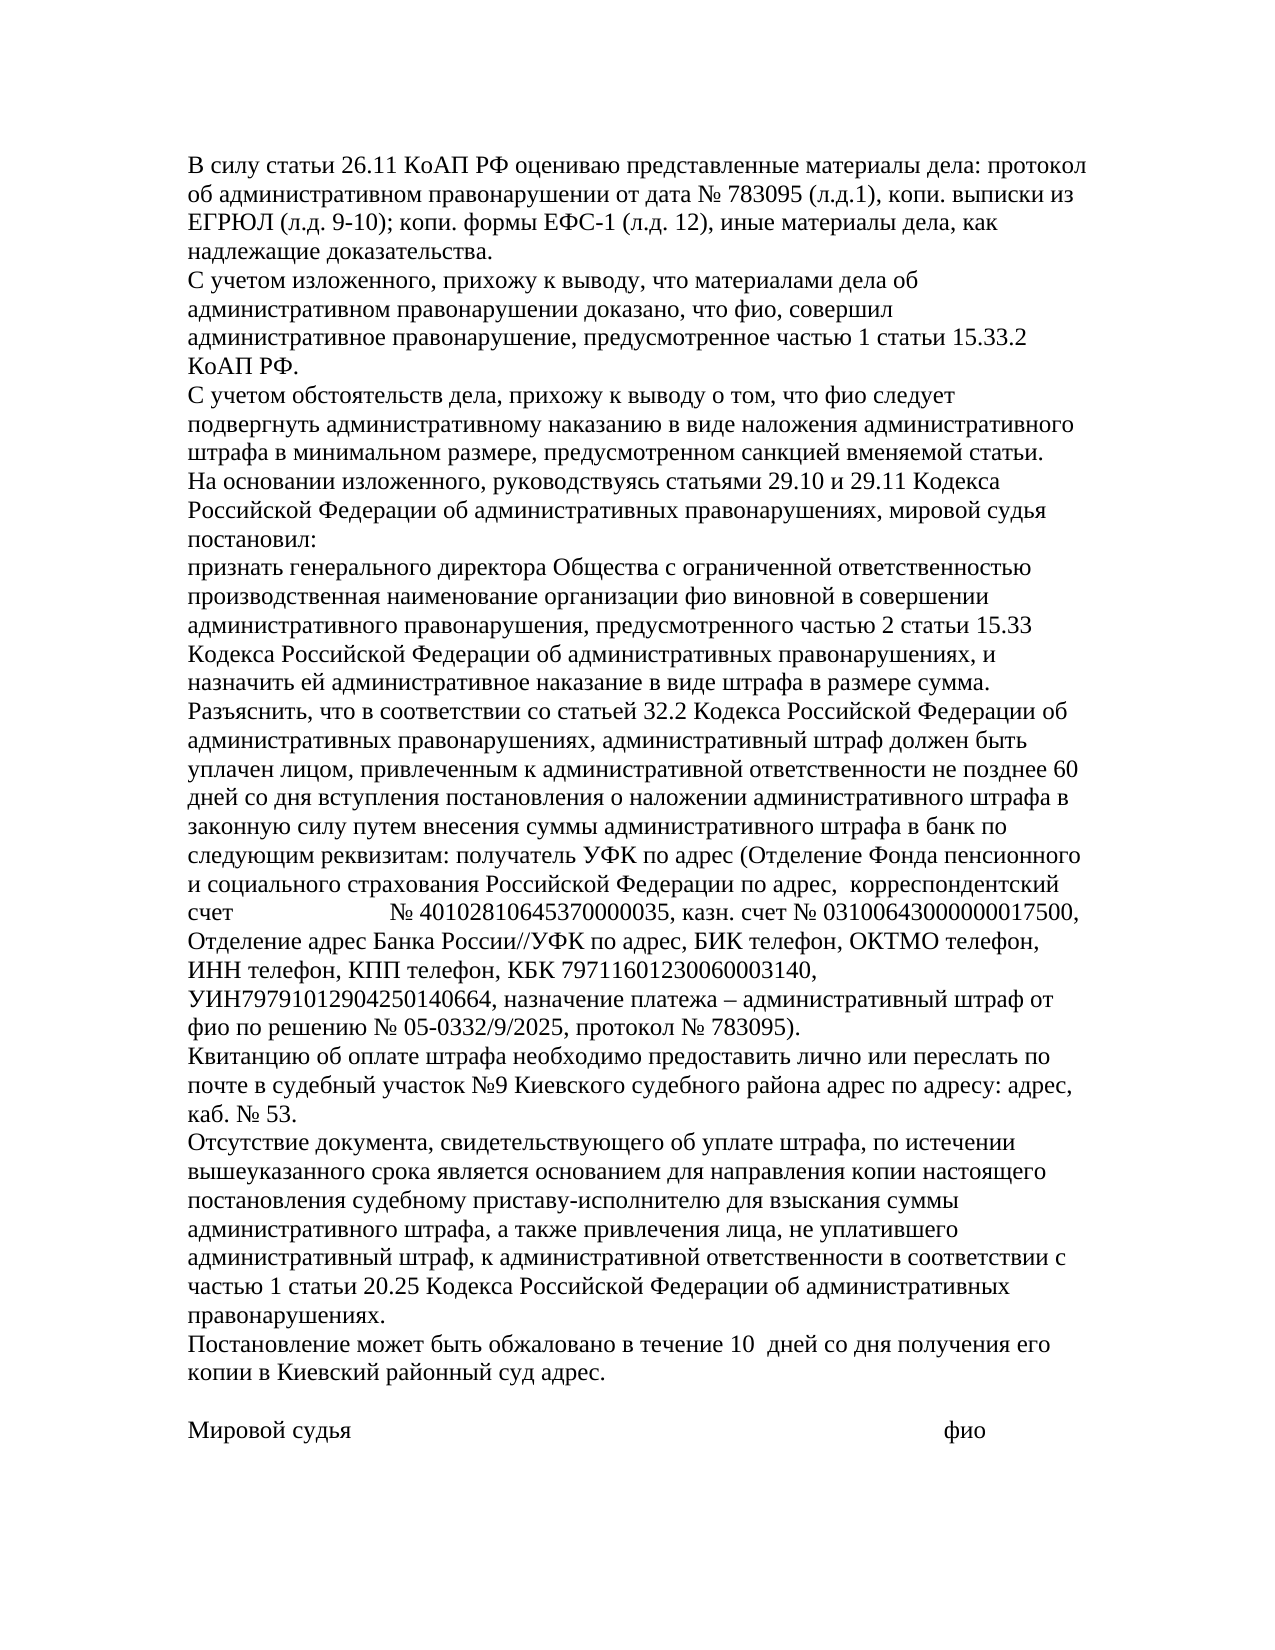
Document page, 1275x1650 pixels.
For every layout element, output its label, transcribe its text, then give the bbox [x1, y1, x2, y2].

text С учетом обстоятельств дела, прихожу к выводу о том, что фио следует подвергнуть административному наказанию в виде наложения административного штрафа в минимальном размере, предусмотренном санкцией вменяемой статьи. [187, 380, 1087, 466]
text Мировой судья фио [187, 1415, 1087, 1444]
text признать генерального директора Общества с ограниченной ответственностью производственная наименование организации фио виновной в совершении административного правонарушения, предусмотренного частью 2 статьи 15.33 Кодекса Российской Федерации об административных правонарушениях, и назначить ей административное наказание в виде штрафа в размере сумма. [187, 552, 1087, 696]
text На основании изложенного, руководствуясь статьями 29.10 и 29.11 Кодекса Российской Федерации об административных правонарушениях, мировой судья [187, 466, 1087, 524]
text Квитанцию об оплате штрафа необходимо предоставить лично или переслать по почте в судебный участок №9 Киевского судебного района адрес по адресу: адрес, каб. № 53. [187, 1041, 1087, 1127]
text С учетом изложенного, прихожу к выводу, что материалами дела об административном правонарушении доказано, что фио, совершил административное правонарушение, предусмотренное частью 1 статьи 15.33.2 КоАП РФ. [187, 265, 1087, 380]
text Разъяснить, что в соответствии со статьей 32.2 Кодекса Российской Федерации об административных правонарушениях, административный штраф должен быть уплачен лицом, привлеченным к административной ответственности не позднее 60 дней со дня вступления постановления о наложении административного штрафа в законную силу путем внесения суммы административного штрафа в банк по следующим реквизитам: получатель УФК по адрес (Отделение Фонда пенсионного и социального страхования Российской Федерации по адрес, корреспондентский счет № 40102810645370000035, казн. счет № 03100643000000017500, Отделение адрес Банка России//УФК по адрес, БИК телефон, ОКТМО телефон, ИНН телефон, КПП телефон, КБК 79711601230060003140, УИН79791012904250140664, назначение платежа – административный штраф от фио по решению № 05-0332/9/2025, протокол № 783095). [187, 696, 1087, 1041]
text постановил: [187, 524, 1087, 552]
text Отсутствие документа, свидетельствующего об уплате штрафа, по истечении вышеуказанного срока является основанием для направления копии настоящего постановления судебному приставу-исполнителю для взыскания суммы административного штрафа, а также привлечения лица, не уплатившего административный штраф, к административной ответственности в соответствии с частью 1 статьи 20.25 Кодекса Российской Федерации об административных правонарушениях. [187, 1127, 1087, 1329]
text В силу статьи 26.11 КоАП РФ оцениваю представленные материалы дела: протокол об административном правонарушении от дата № 783095 (л.д.1), копи. выписки из ЕГРЮЛ (л.д. 9-10); копи. формы ЕФС-1 (л.д. 12), иные материалы дела, как надлежащие доказательства. [187, 150, 1087, 265]
text Постановление может быть обжаловано в течение 10 дней со дня получения его копии в Киевский районный суд адрес. [187, 1329, 1087, 1386]
